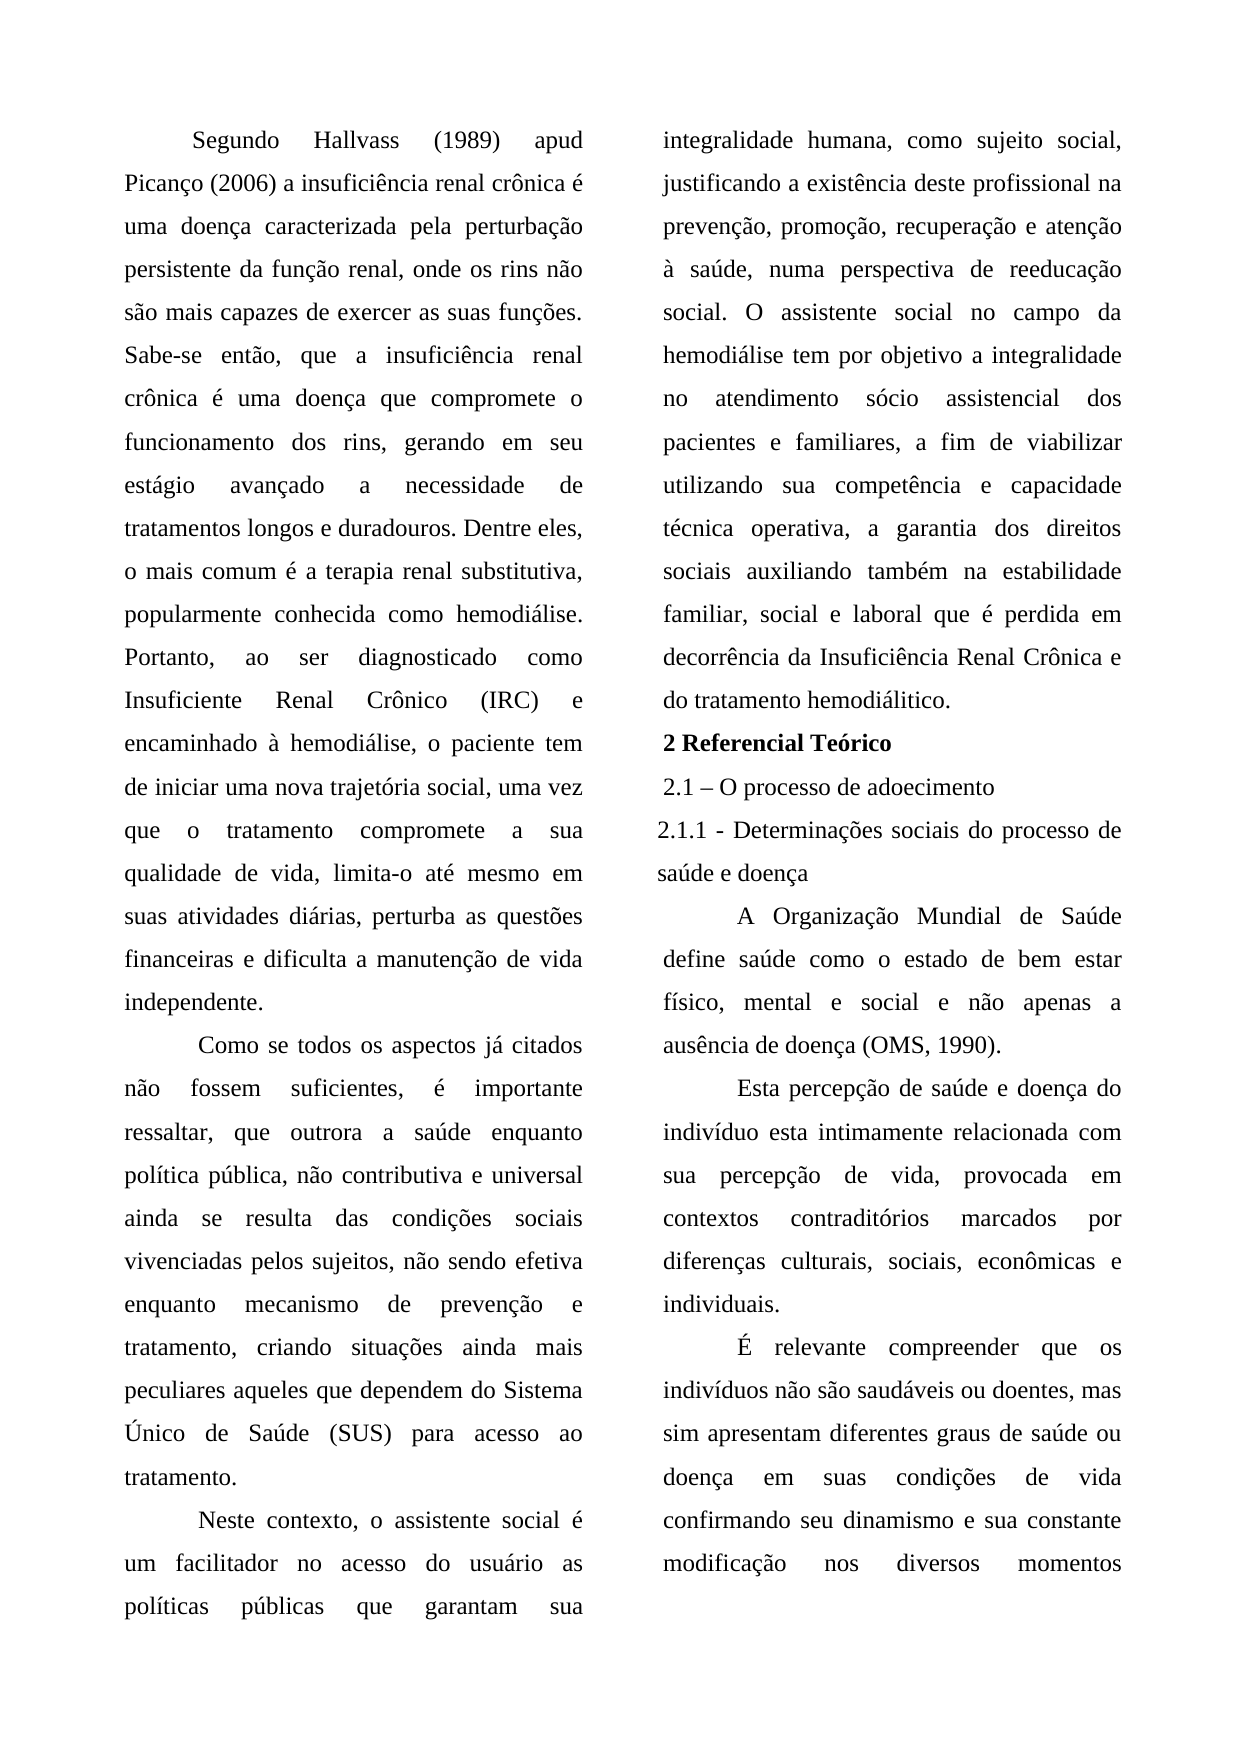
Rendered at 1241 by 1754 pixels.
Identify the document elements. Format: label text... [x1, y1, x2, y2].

text Segundo Hallvass (1989) apud Picanço (2006) a insuficiência renal crônica é uma doença caracterizada pela perturbação persistente da função renal, onde os rins não são mais capazes de exercer as suas funções. Sabe-se então, que a insuficiência renal crônica é uma doença que compromete o funcionamento dos rins, gerando em seu estágio avançado a necessidade de tratamentos longos e duradouros. Dentre eles, o mais comum é a terapia renal substitutiva, popularmente conhecida como hemodiálise. Portanto, ao ser diagnosticado como Insuficiente Renal Crônico (IRC) e encaminhado à hemodiálise, o paciente tem de iniciar uma nova trajetória social, uma vez que o tratamento compromete a sua qualidade de vida, limita-o até mesmo em suas atividades diárias, perturba as questões financeiras e dificulta a manutenção de vida independente. [124, 125, 583, 1016]
text Neste contexto, o assistente social é um facilitador no acesso do usuário as políticas públicas que garantam sua integralidade humana, como sujeito social, justificando a existência deste profissional na prevenção, promoção, recuperação e atenção à saúde, numa perspectiva de reeducação social. O assistente social no campo da hemodiálise tem por objetivo a integralidade no atendimento sócio assistencial dos pacientes e familiares, a fim de viabilizar utilizando sua competência e capacidade técnica operativa, a garantia dos direitos sociais auxiliando também na estabilidade familiar, social e laboral que é perdida em decorrência da Insuficiência Renal Crônica e do tratamento hemodiálitico. [663, 412, 1122, 714]
text Neste contexto, o assistente social é um facilitador no acesso do usuário as políticas públicas que garantam sua integralidade humana, como sujeito social, justificando a existência deste profissional na prevenção, promoção, recuperação e atenção à saúde, numa perspectiva de reeducação social. O assistente social no campo da hemodiálise tem por objetivo a integralidade no atendimento sócio assistencial dos pacientes e familiares, a fim de viabilizar utilizando sua competência e capacidade técnica operativa, a garantia dos direitos sociais auxiliando também na estabilidade familiar, social e laboral que é perdida em decorrência da Insuficiência Renal Crônica e do tratamento hemodiálitico. [663, 125, 1122, 384]
text Neste contexto, o assistente social é um facilitador no acesso do usuário as políticas públicas que garantam sua integralidade humana, como sujeito social, justificando a existência deste profissional na prevenção, promoção, recuperação e atenção à saúde, numa perspectiva de reeducação social. O assistente social no campo da hemodiálise tem por objetivo a integralidade no atendimento sócio assistencial dos pacientes e familiares, a fim de viabilizar utilizando sua competência e capacidade técnica operativa, a garantia dos direitos sociais auxiliando também na estabilidade familiar, social e laboral que é perdida em decorrência da Insuficiência Renal Crônica e do tratamento hemodiálitico. [124, 1505, 583, 1620]
list 2.1.1 - Determinações sociais do processo de saúde e doença [657, 815, 1122, 887]
text A Organização Mundial de Saúde define saúde como o estado de bem estar físico, mental e social e não apenas a ausência de doença (OMS, 1990). [663, 901, 1122, 1059]
text 2 Referencial Teórico [663, 728, 1122, 757]
text Esta percepção de saúde e doença do indivíduo esta intimamente relacionada com sua percepção de vida, provocada em contextos contraditórios marcados por diferenças culturais, sociais, econômicas e individuais. [663, 1073, 1122, 1318]
text Como se todos os aspectos já citados não fossem suficientes, é importante ressaltar, que outrora a saúde enquanto política pública, não contributiva e universal ainda se resulta das condições sociais vivenciadas pelos sujeitos, não sendo efetiva enquanto mecanismo de prevenção e tratamento, criando situações ainda mais peculiares aqueles que dependem do Sistema Único de Saúde (SUS) para acesso ao tratamento. [124, 1030, 583, 1490]
list – O processo de adoecimento [663, 772, 1122, 800]
